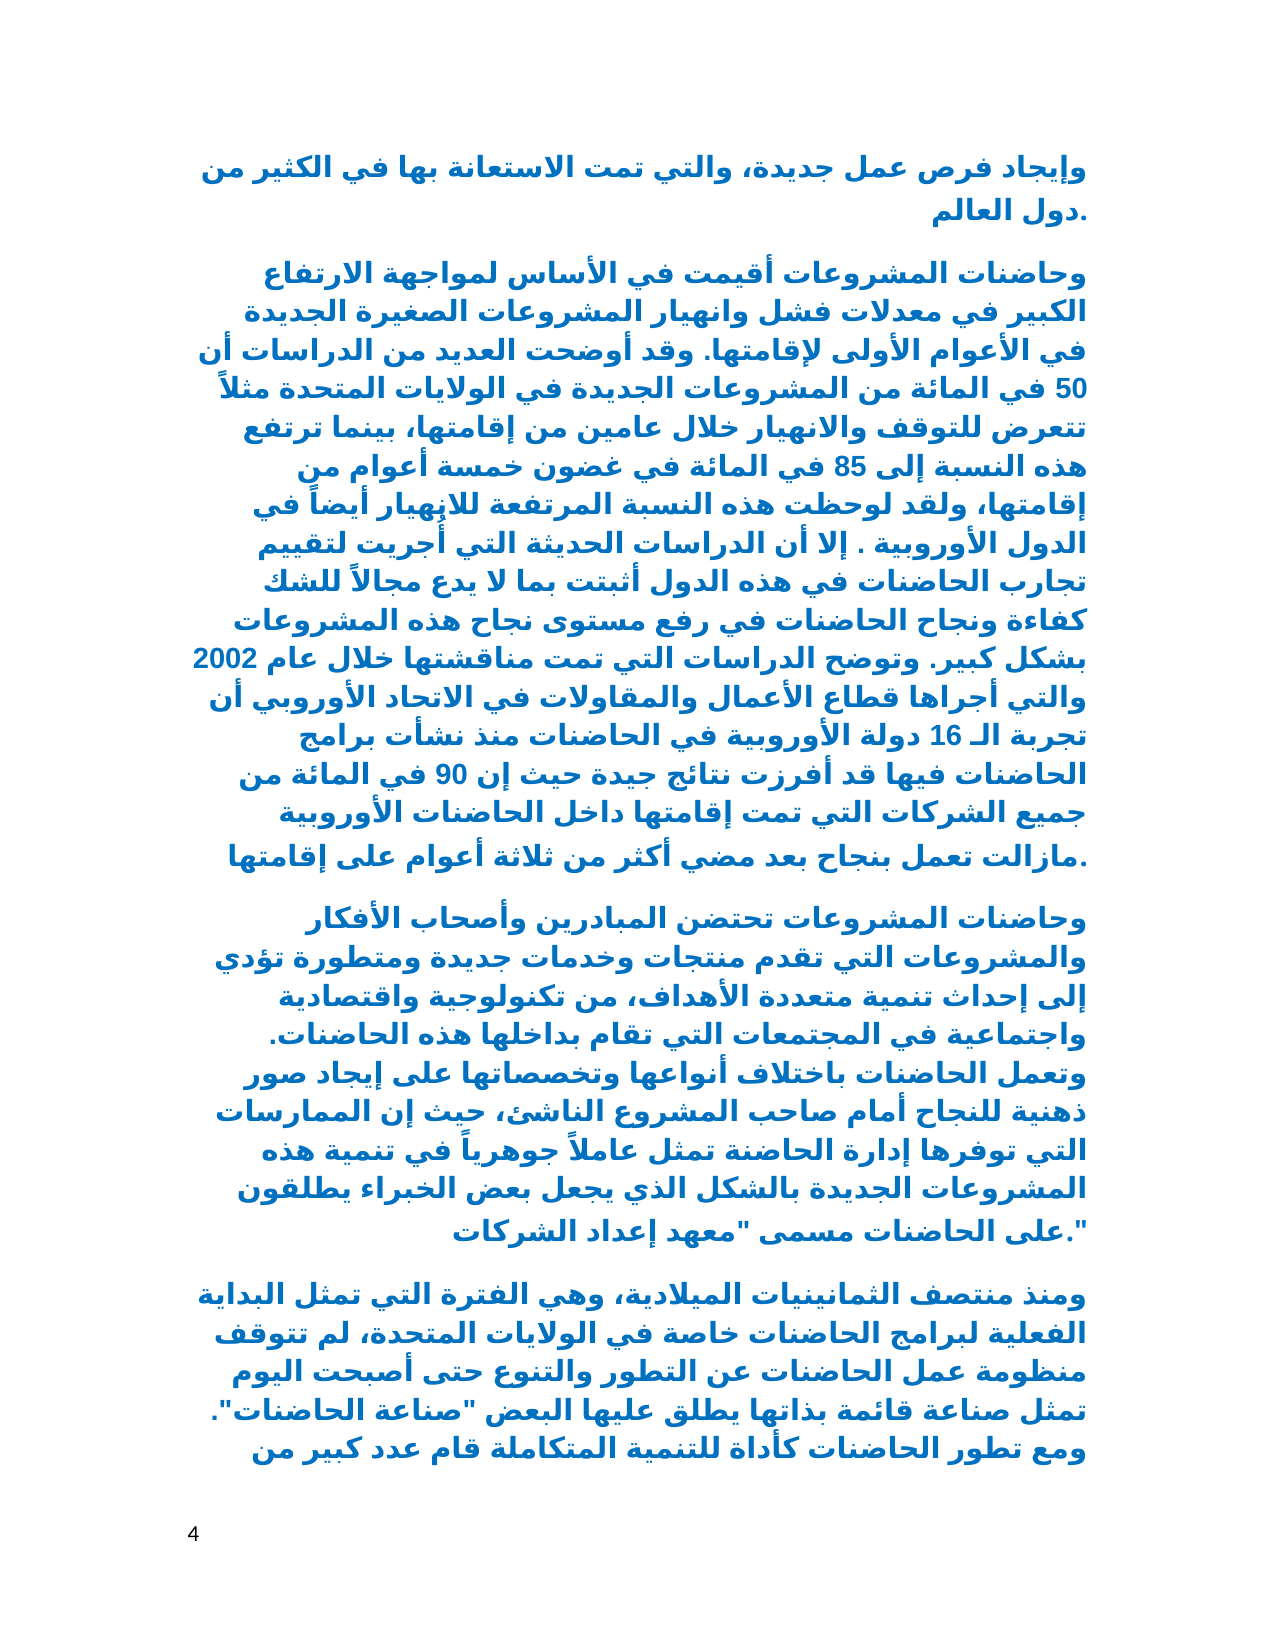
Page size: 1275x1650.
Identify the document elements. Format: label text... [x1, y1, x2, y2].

text وحاضنات المشروعات أقيمت في الأساس لمواجهة الارتفاع الكبير في معدلات فشل وانهيار المشروعات الصغيرة الجديدة في الأعوام الأولى لإقامتها. وقد أوضحت العديد من الدراسات أن 50 في المائة من المشروعات الجديدة في الولايات المتحدة مثلاً تتعرض للتوقف والانهيار خلال عامين من إقامتها، بينما ترتفع هذه النسبة إلى 85 في المائة في غضون خمسة أعوام من إقامتها، ولقد لوحظت هذه النسبة المرتفعة للانهيار أيضاً في الدول الأوروبية . إلا أن الدراسات الحديثة التي أُجريت لتقييم تجارب الحاضنات في هذه الدول أثبتت بما لا يدع مجالاً للشك كفاءة ونجاح الحاضنات في رفع مستوى نجاح هذه المشروعات بشكل كبير. وتوضح الدراسات التي تمت مناقشتها خلال عام 2002 والتي أجراها قطاع الأعمال والمقاولات في الاتحاد الأوروبي أن تجربة الـ 16 دولة الأوروبية في الحاضنات منذ نشأت برامج الحاضنات فيها قد أفرزت نتائج جيدة حيث إن 90 في المائة من جميع الشركات التي تمت إقامتها داخل الحاضنات الأوروبية مازالت تعمل بنجاح بعد مضي أكثر من ثلاثة أعوام على إقامتها. [187, 256, 1087, 875]
text وحاضنات المشروعات تحتضن المبادرين وأصحاب الأفكار والمشروعات التي تقدم منتجات وخدمات جديدة ومتطورة تؤدي إلى إحداث تنمية متعددة الأهداف، من تكنولوجية واقتصادية واجتماعية في المجتمعات التي تقام بداخلها هذه الحاضنات. وتعمل الحاضنات باختلاف أنواعها وتخصصاتها على إيجاد صور ذهنية للنجاح أمام صاحب المشروع الناشئ، حيث إن الممارسات التي توفرها إدارة الحاضنة تمثل عاملاً جوهرياً في تنمية هذه المشروعات الجديدة بالشكل الذي يجعل بعض الخبراء يطلقون على الحاضنات مسمى "معهد إعداد الشركات." [187, 901, 1087, 1250]
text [187, 1277, 1087, 1465]
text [187, 150, 1087, 229]
